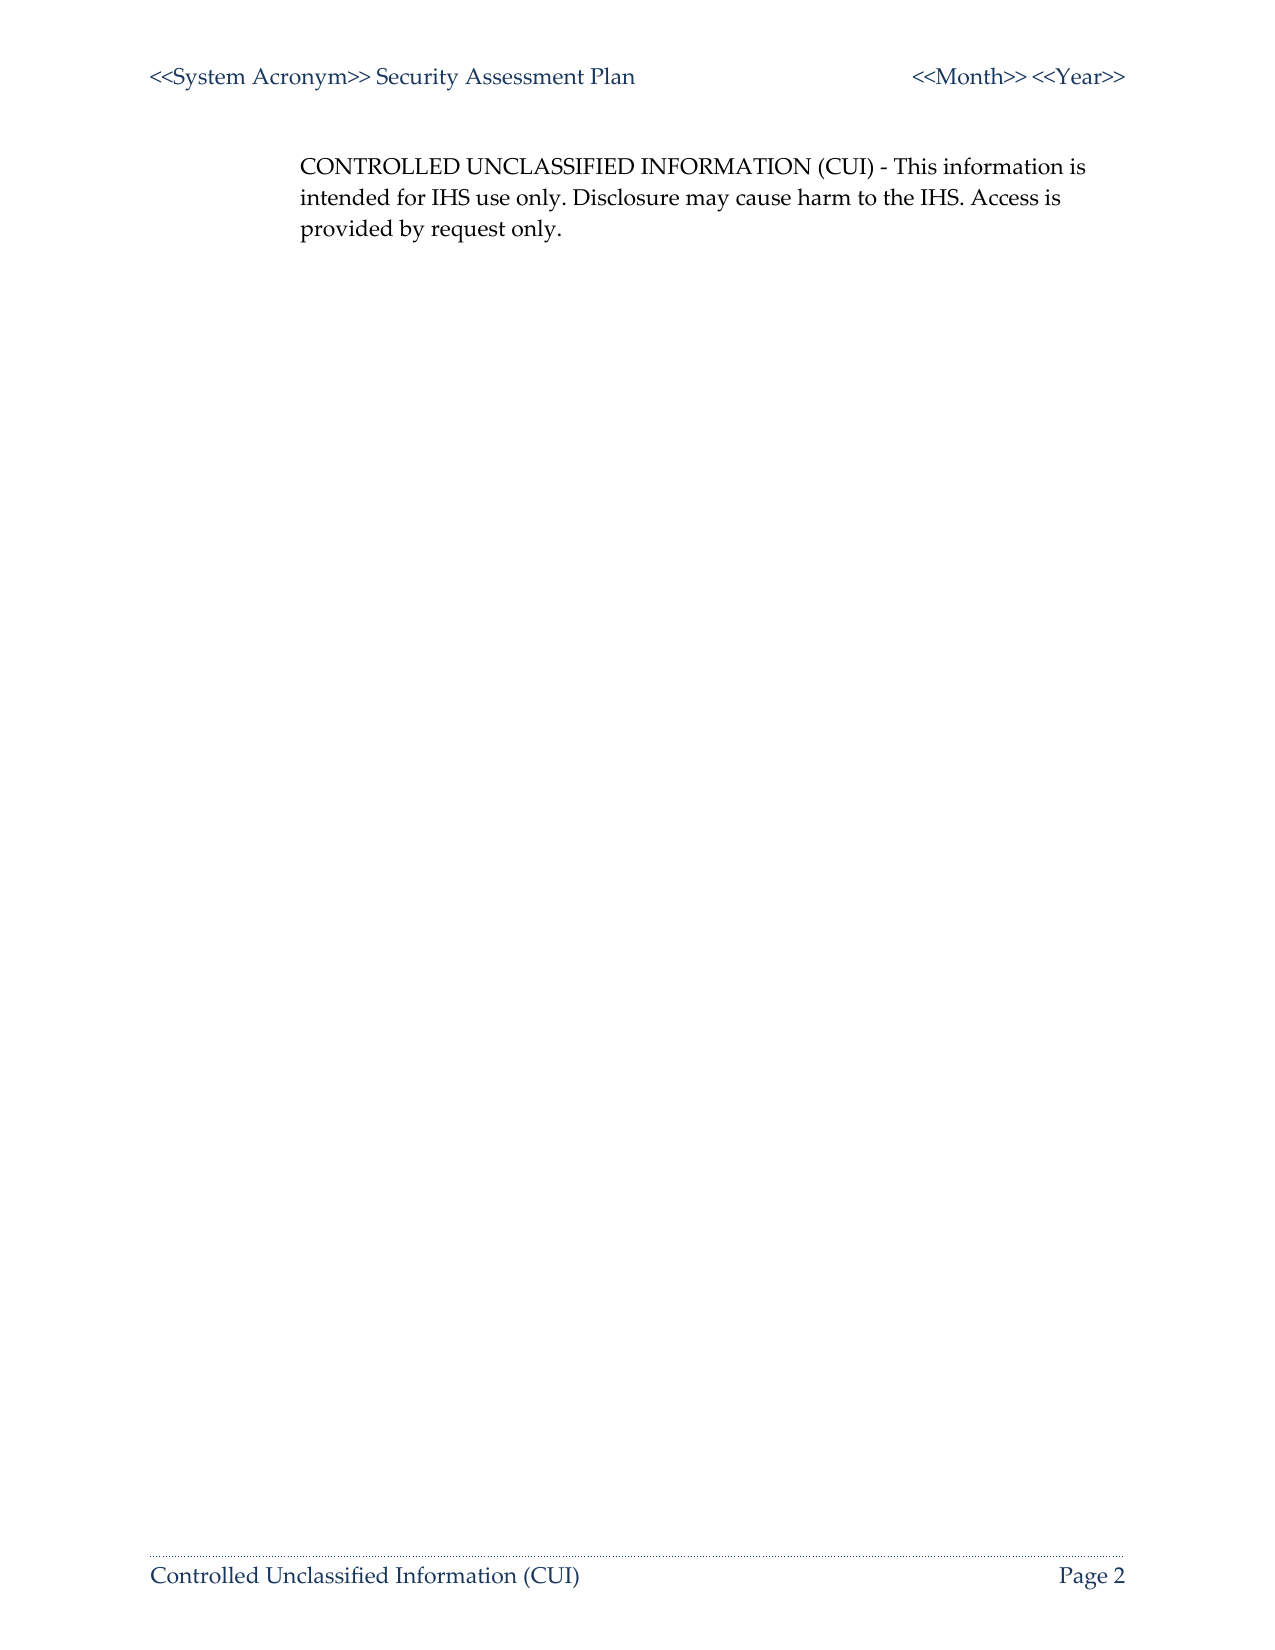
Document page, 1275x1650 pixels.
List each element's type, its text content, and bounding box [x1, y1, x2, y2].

text CONTROLLED UNCLASSIFIED INFORMATION (CUI) - This information is intended for IHS use only. Disclosure may cause harm to the IHS. Access is provided by request only. [300, 150, 1125, 243]
